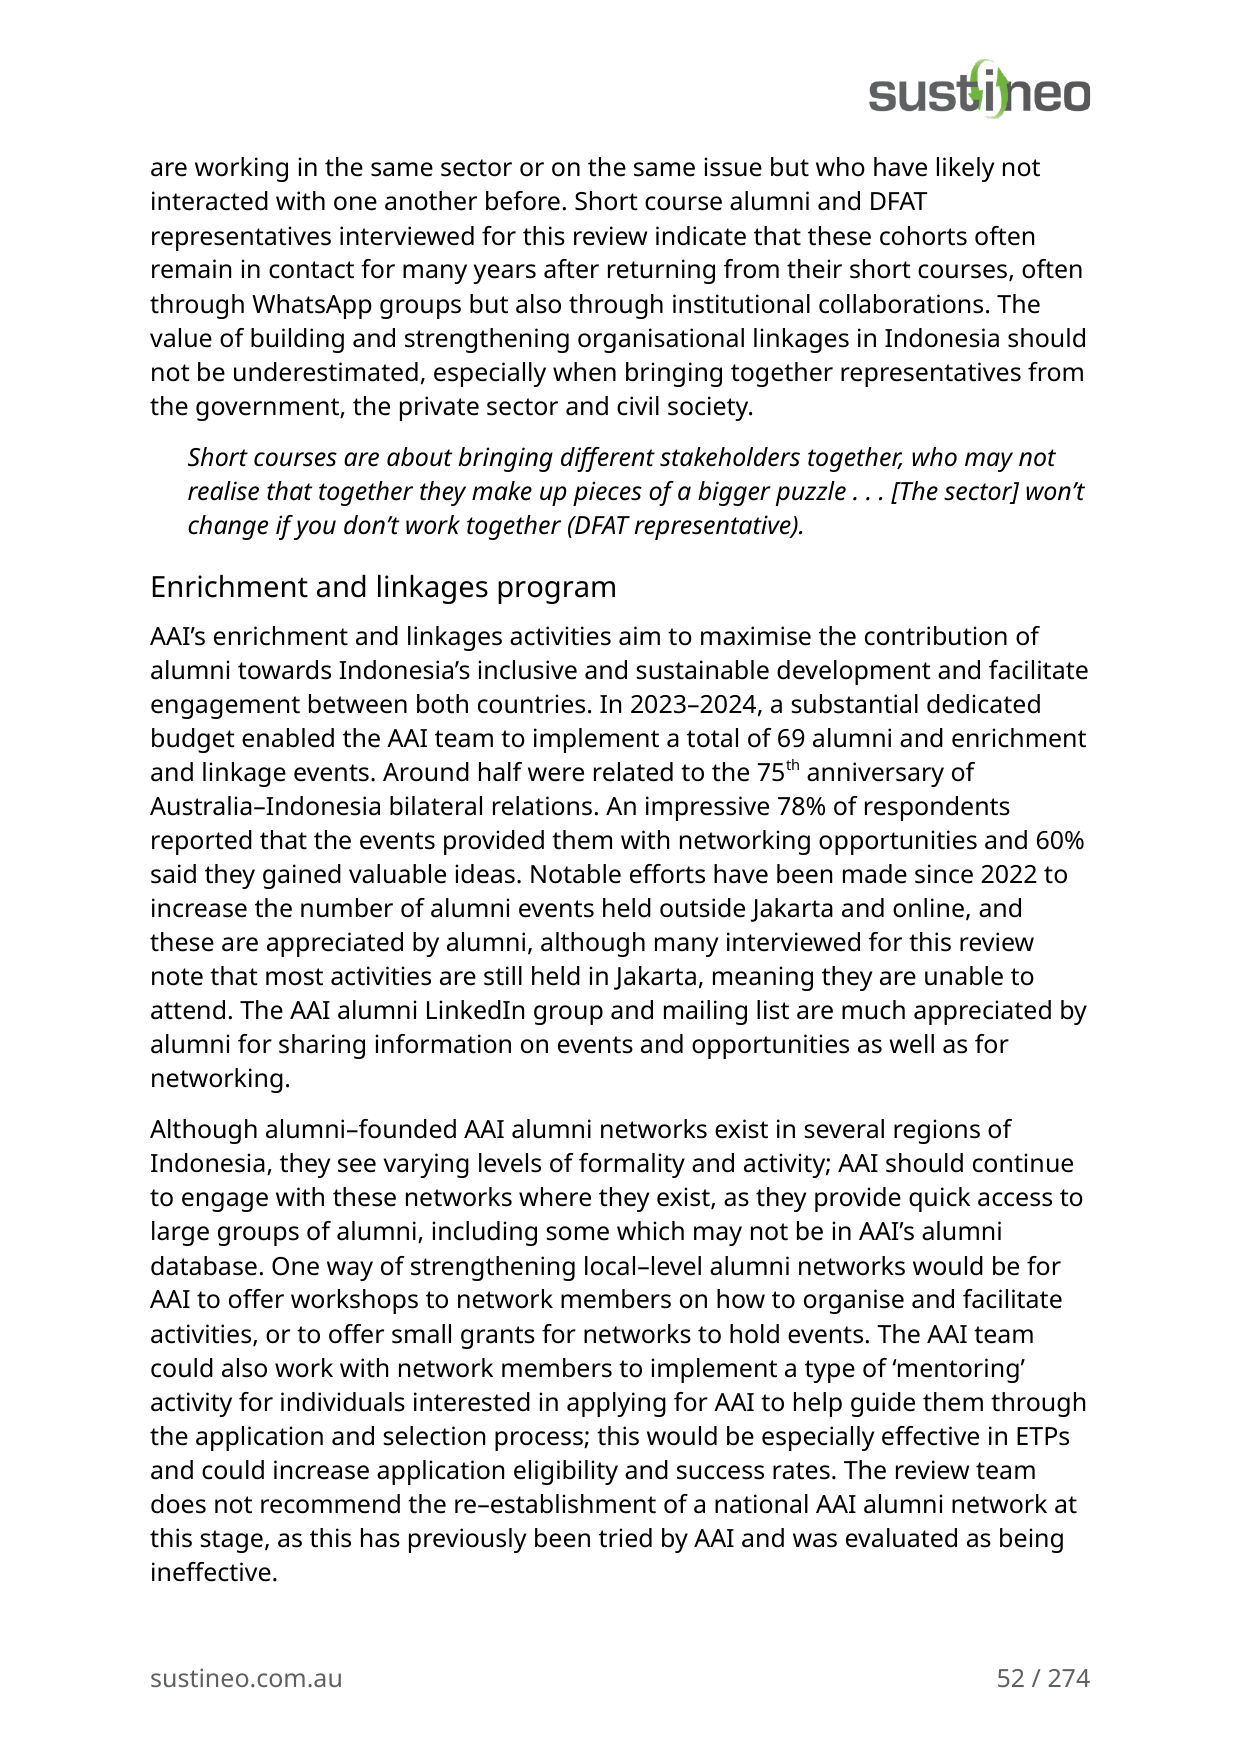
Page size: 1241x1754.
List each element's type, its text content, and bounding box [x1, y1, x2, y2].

text AAI’s enrichment and linkages activities aim to maximise the contribution of alumni towards Indonesia’s inclusive and sustainable development and facilitate engagement between both countries. In 2023–2024, a substantial dedicated budget enabled the AAI team to implement a total of 69 alumni and enrichment and linkage events. Around half were related to the 75th anniversary of Australia–Indonesia bilateral relations. An impressive 78% of respondents reported that the events provided them with networking opportunities and 60% said they gained valuable ideas. Notable efforts have been made since 2022 to increase the number of alumni events held outside Jakarta and online, and these are appreciated by alumni, although many interviewed for this review note that most activities are still held in Jakarta, meaning they are unable to attend. The AAI alumni LinkedIn group and mailing list are much appreciated by alumni for sharing information on events and opportunities as well as for networking. [150, 618, 1090, 1095]
text Short courses are about bringing different stakeholders together, who may not realise that together they make up pieces of a bigger puzzle . . . [The sector] won’t change if you don’t work together (DFAT representative). [187, 439, 1090, 541]
text Although alumni–founded AAI alumni networks exist in several regions of Indonesia, they see varying levels of formality and activity; AAI should continue to engage with these networks where they exist, as they provide quick access to large groups of alumni, including some which may not be in AAI’s alumni database. One way of strengthening local–level alumni networks would be for AAI to offer workshops to network members on how to organise and facilitate activities, or to offer small grants for networks to hold events. The AAI team could also work with network members to implement a type of ‘mentoring’ activity for individuals interested in applying for AAI to help guide them through the application and selection process; this would be especially effective in ETPs and could increase application eligibility and success rates. The review team does not recommend the re–establishment of a national AAI alumni network at this stage, as this has previously been tried by AAI and was evaluated as being ineffective. [150, 1112, 1090, 1589]
picture [869, 59, 1091, 119]
subtitle Enrichment and linkages program [150, 566, 1090, 606]
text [150, 150, 1090, 422]
